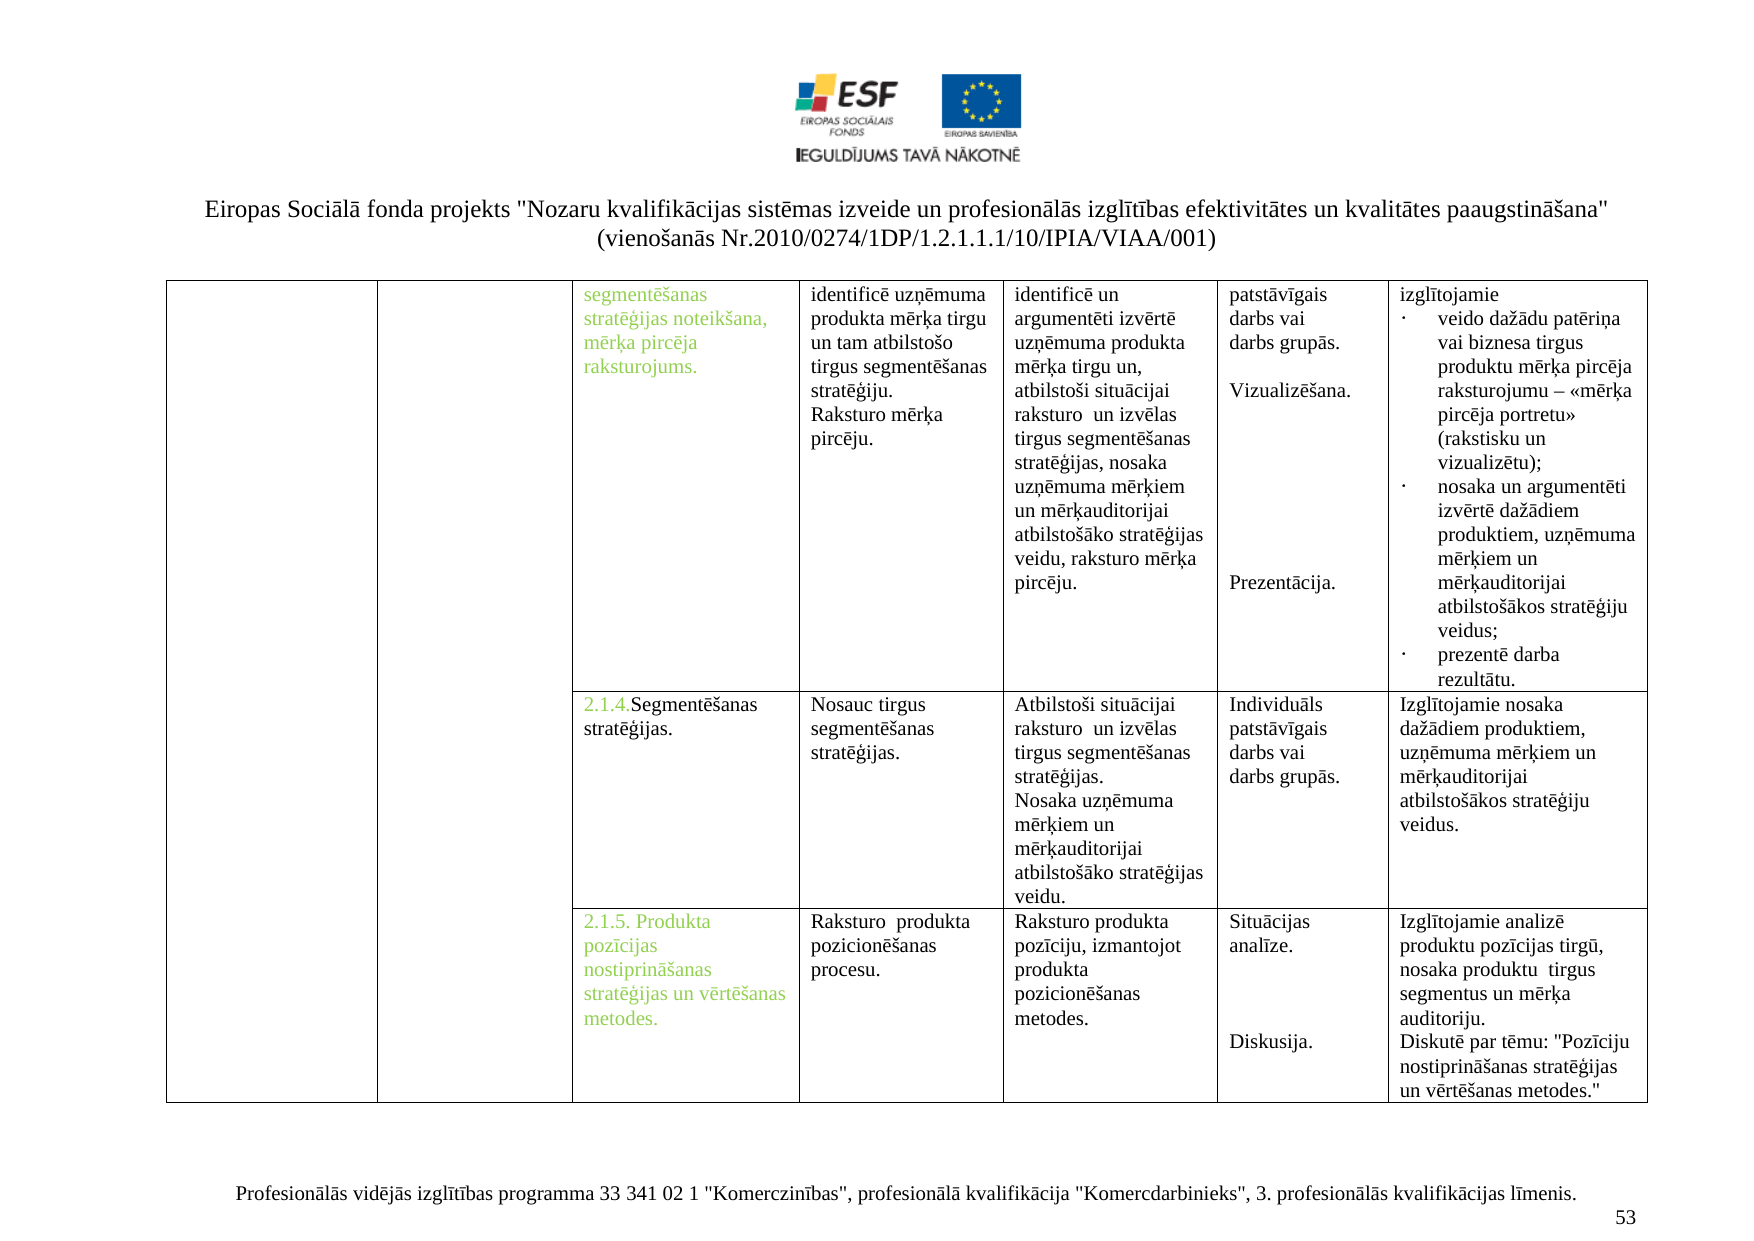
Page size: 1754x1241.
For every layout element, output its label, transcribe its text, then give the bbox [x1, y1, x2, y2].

table_cell 2.1.5. Produkta pozīcijas nostiprināšanas stratēģijas un vērtēšanas metodes. [573, 909, 799, 1102]
table_cell 2.1.4.Segmentēšanas stratēģijas. [573, 692, 799, 908]
table_cell Raksturo produkta pozīciju, izmantojot produkta pozicionēšanas metodes. [1004, 909, 1217, 1102]
table_cell Individuāls patstāvīgais darbs vai darbs grupās. [1218, 692, 1388, 908]
table_cell Atbilstoši situācijai raksturo un izvēlas tirgus segmentēšanas stratēģijas. Nosaka uzņēmuma mērķiem un mērķauditorijai atbilstošāko stratēģijas veidu. [1004, 692, 1217, 908]
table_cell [1004, 281, 1217, 691]
table_cell Nosauc tirgus segmentēšanas stratēģijas. [800, 692, 1003, 908]
table_cell Izglītojamie analizē produktu pozīcijas tirgū, nosaka produktu tirgus segmentus un mērķa auditoriju. Diskutē par tēmu: ''Pozīciju nostiprināšanas stratēģijas un vērtēšanas metodes.'' [1389, 909, 1647, 1102]
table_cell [800, 281, 1003, 691]
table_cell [573, 281, 799, 691]
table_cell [1218, 281, 1388, 691]
table_cell Izglītojamie nosaka dažādiem produktiem, uzņēmuma mērķiem un mērķauditorijai atbilstošākos stratēģiju veidus. [1389, 692, 1647, 908]
table_cell Situācijas analīze. Diskusija. [1218, 909, 1388, 1102]
table_cell Raksturo produkta pozicionēšanas procesu. [800, 909, 1003, 1102]
